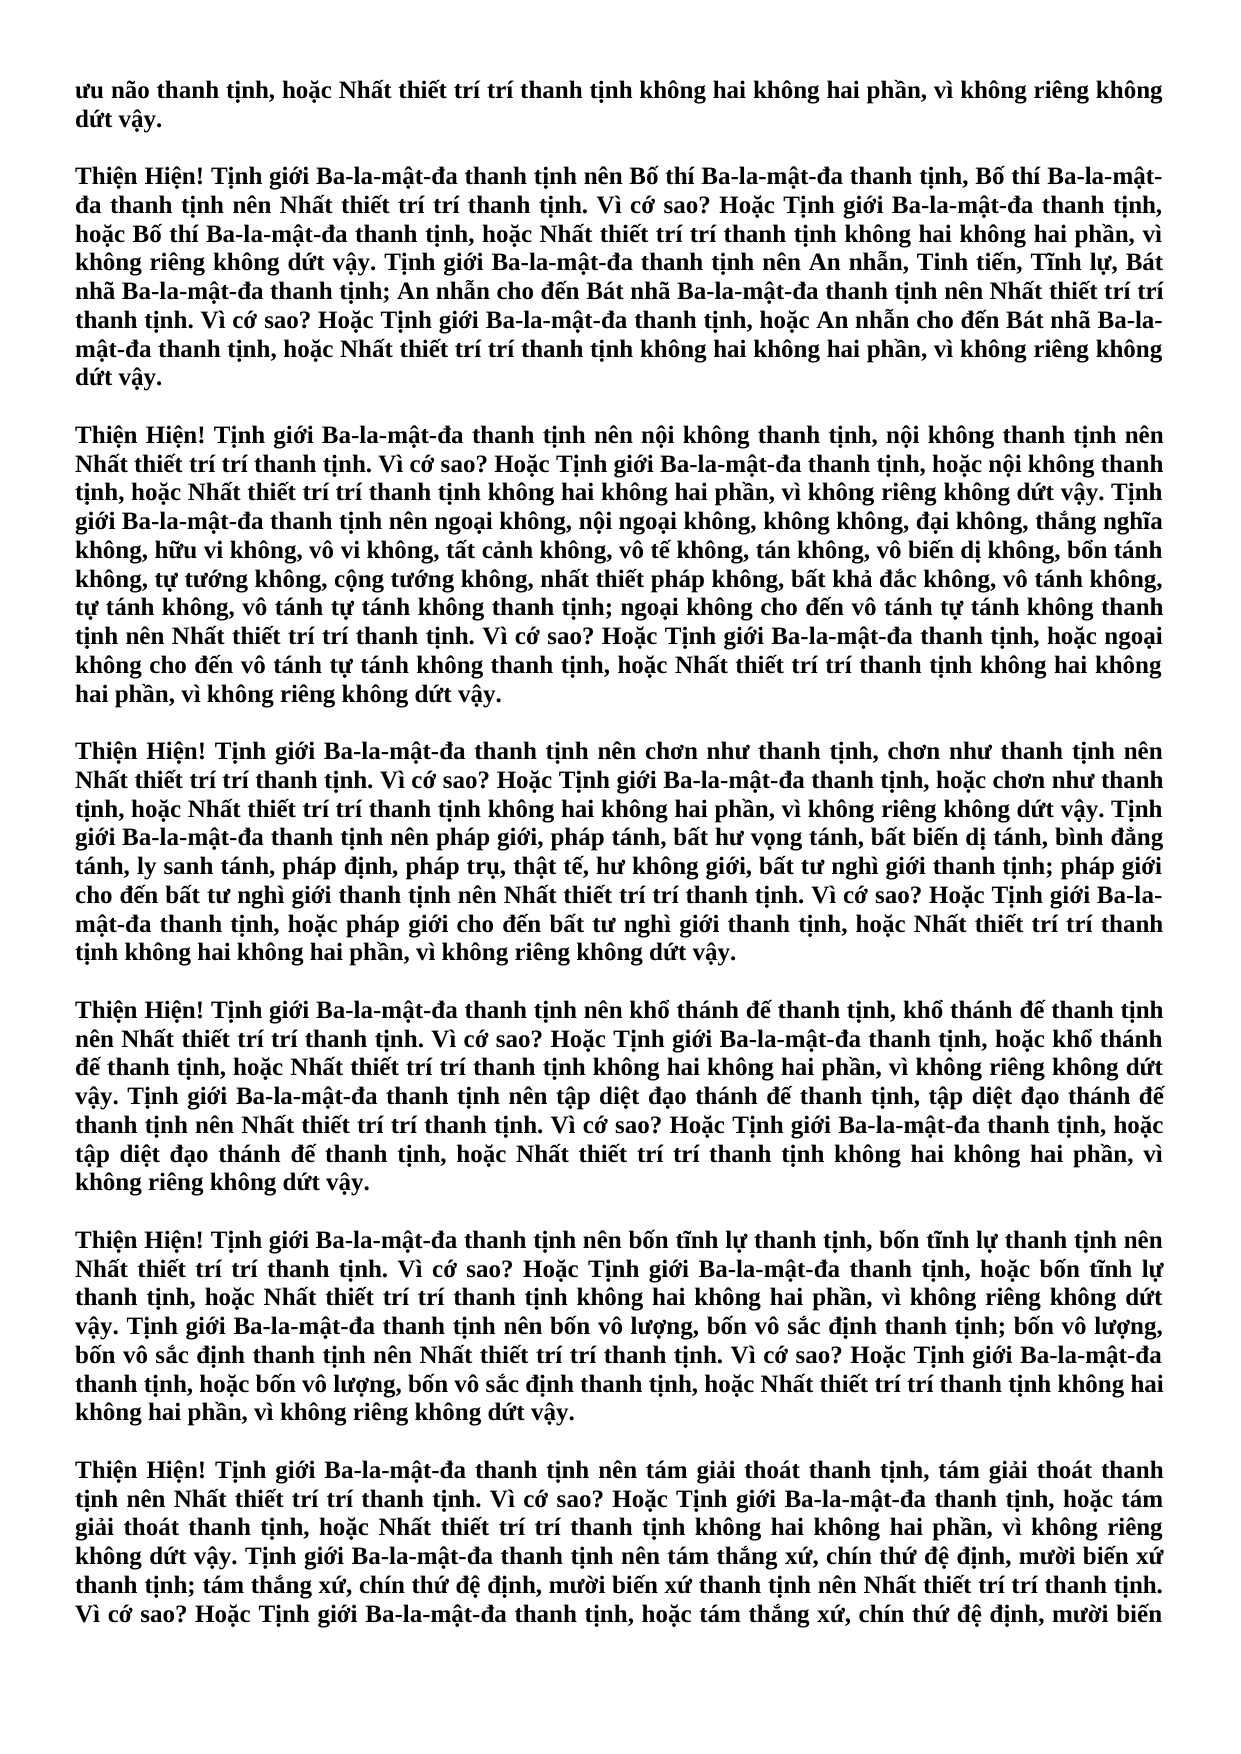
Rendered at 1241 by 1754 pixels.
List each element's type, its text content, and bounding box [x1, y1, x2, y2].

text Thiện Hiện! Tịnh giới Ba-la-mật-đa thanh tịnh nên bốn tĩnh lự thanh tịnh, bốn tĩnh lự thanh tịnh nên Nhất thiết trí trí thanh tịnh. Vì cớ sao? Hoặc Tịnh giới Ba-la-mật-đa thanh tịnh, hoặc bốn tĩnh lự thanh tịnh, hoặc Nhất thiết trí trí thanh tịnh không hai không hai phần, vì không riêng không dứt vậy. Tịnh giới Ba-la-mật-đa thanh tịnh nên bốn vô lượng, bốn vô sắc định thanh tịnh; bốn vô lượng, bốn vô sắc định thanh tịnh nên Nhất thiết trí trí thanh tịnh. Vì cớ sao? Hoặc Tịnh giới Ba-la-mật-đa thanh tịnh, hoặc bốn vô lượng, bốn vô sắc định thanh tịnh, hoặc Nhất thiết trí trí thanh tịnh không hai không hai phần, vì không riêng không dứt vậy. [75, 1225, 1165, 1426]
text Thiện Hiện! Tịnh giới Ba-la-mật-đa thanh tịnh nên khổ thánh đế thanh tịnh, khổ thánh đế thanh tịnh nên Nhất thiết trí trí thanh tịnh. Vì cớ sao? Hoặc Tịnh giới Ba-la-mật-đa thanh tịnh, hoặc khổ thánh đế thanh tịnh, hoặc Nhất thiết trí trí thanh tịnh không hai không hai phần, vì không riêng không dứt vậy. Tịnh giới Ba-la-mật-đa thanh tịnh nên tập diệt đạo thánh đế thanh tịnh, tập diệt đạo thánh đế thanh tịnh nên Nhất thiết trí trí thanh tịnh. Vì cớ sao? Hoặc Tịnh giới Ba-la-mật-đa thanh tịnh, hoặc tập diệt đạo thánh đế thanh tịnh, hoặc Nhất thiết trí trí thanh tịnh không hai không hai phần, vì không riêng không dứt vậy. [75, 995, 1165, 1196]
text Thiện Hiện! Tịnh giới Ba-la-mật-đa thanh tịnh nên chơn như thanh tịnh, chơn như thanh tịnh nên Nhất thiết trí trí thanh tịnh. Vì cớ sao? Hoặc Tịnh giới Ba-la-mật-đa thanh tịnh, hoặc chơn như thanh tịnh, hoặc Nhất thiết trí trí thanh tịnh không hai không hai phần, vì không riêng không dứt vậy. Tịnh giới Ba-la-mật-đa thanh tịnh nên pháp giới, pháp tánh, bất hư vọng tánh, bất biến dị tánh, bình đẳng tánh, ly sanh tánh, pháp định, pháp trụ, thật tế, hư không giới, bất tư nghì giới thanh tịnh; pháp giới cho đến bất tư nghì giới thanh tịnh nên Nhất thiết trí trí thanh tịnh. Vì cớ sao? Hoặc Tịnh giới Ba-la-mật-đa thanh tịnh, hoặc pháp giới cho đến bất tư nghì giới thanh tịnh, hoặc Nhất thiết trí trí thanh tịnh không hai không hai phần, vì không riêng không dứt vậy. [75, 736, 1165, 966]
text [75, 75, 1165, 132]
text Thiện Hiện! Tịnh giới Ba-la-mật-đa thanh tịnh nên Bố thí Ba-la-mật-đa thanh tịnh, Bố thí Ba-la-mật-đa thanh tịnh nên Nhất thiết trí trí thanh tịnh. Vì cớ sao? Hoặc Tịnh giới Ba-la-mật-đa thanh tịnh, hoặc Bố thí Ba-la-mật-đa thanh tịnh, hoặc Nhất thiết trí trí thanh tịnh không hai không hai phần, vì không riêng không dứt vậy. Tịnh giới Ba-la-mật-đa thanh tịnh nên An nhẫn, Tinh tiến, Tĩnh lự, Bát nhã Ba-la-mật-đa thanh tịnh; An nhẫn cho đến Bát nhã Ba-la-mật-đa thanh tịnh nên Nhất thiết trí trí thanh tịnh. Vì cớ sao? Hoặc Tịnh giới Ba-la-mật-đa thanh tịnh, hoặc An nhẫn cho đến Bát nhã Ba-la-mật-đa thanh tịnh, hoặc Nhất thiết trí trí thanh tịnh không hai không hai phần, vì không riêng không dứt vậy. [75, 161, 1165, 391]
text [75, 1455, 1165, 1627]
text Thiện Hiện! Tịnh giới Ba-la-mật-đa thanh tịnh nên nội không thanh tịnh, nội không thanh tịnh nên Nhất thiết trí trí thanh tịnh. Vì cớ sao? Hoặc Tịnh giới Ba-la-mật-đa thanh tịnh, hoặc nội không thanh tịnh, hoặc Nhất thiết trí trí thanh tịnh không hai không hai phần, vì không riêng không dứt vậy. Tịnh giới Ba-la-mật-đa thanh tịnh nên ngoại không, nội ngoại không, không không, đại không, thắng nghĩa không, hữu vi không, vô vi không, tất cảnh không, vô tế không, tán không, vô biến dị không, bổn tánh không, tự tướng không, cộng tướng không, nhất thiết pháp không, bất khả đắc không, vô tánh không, tự tánh không, vô tánh tự tánh không thanh tịnh; ngoại không cho đến vô tánh tự tánh không thanh tịnh nên Nhất thiết trí trí thanh tịnh. Vì cớ sao? Hoặc Tịnh giới Ba-la-mật-đa thanh tịnh, hoặc ngoại không cho đến vô tánh tự tánh không thanh tịnh, hoặc Nhất thiết trí trí thanh tịnh không hai không hai phần, vì không riêng không dứt vậy. [75, 420, 1165, 707]
